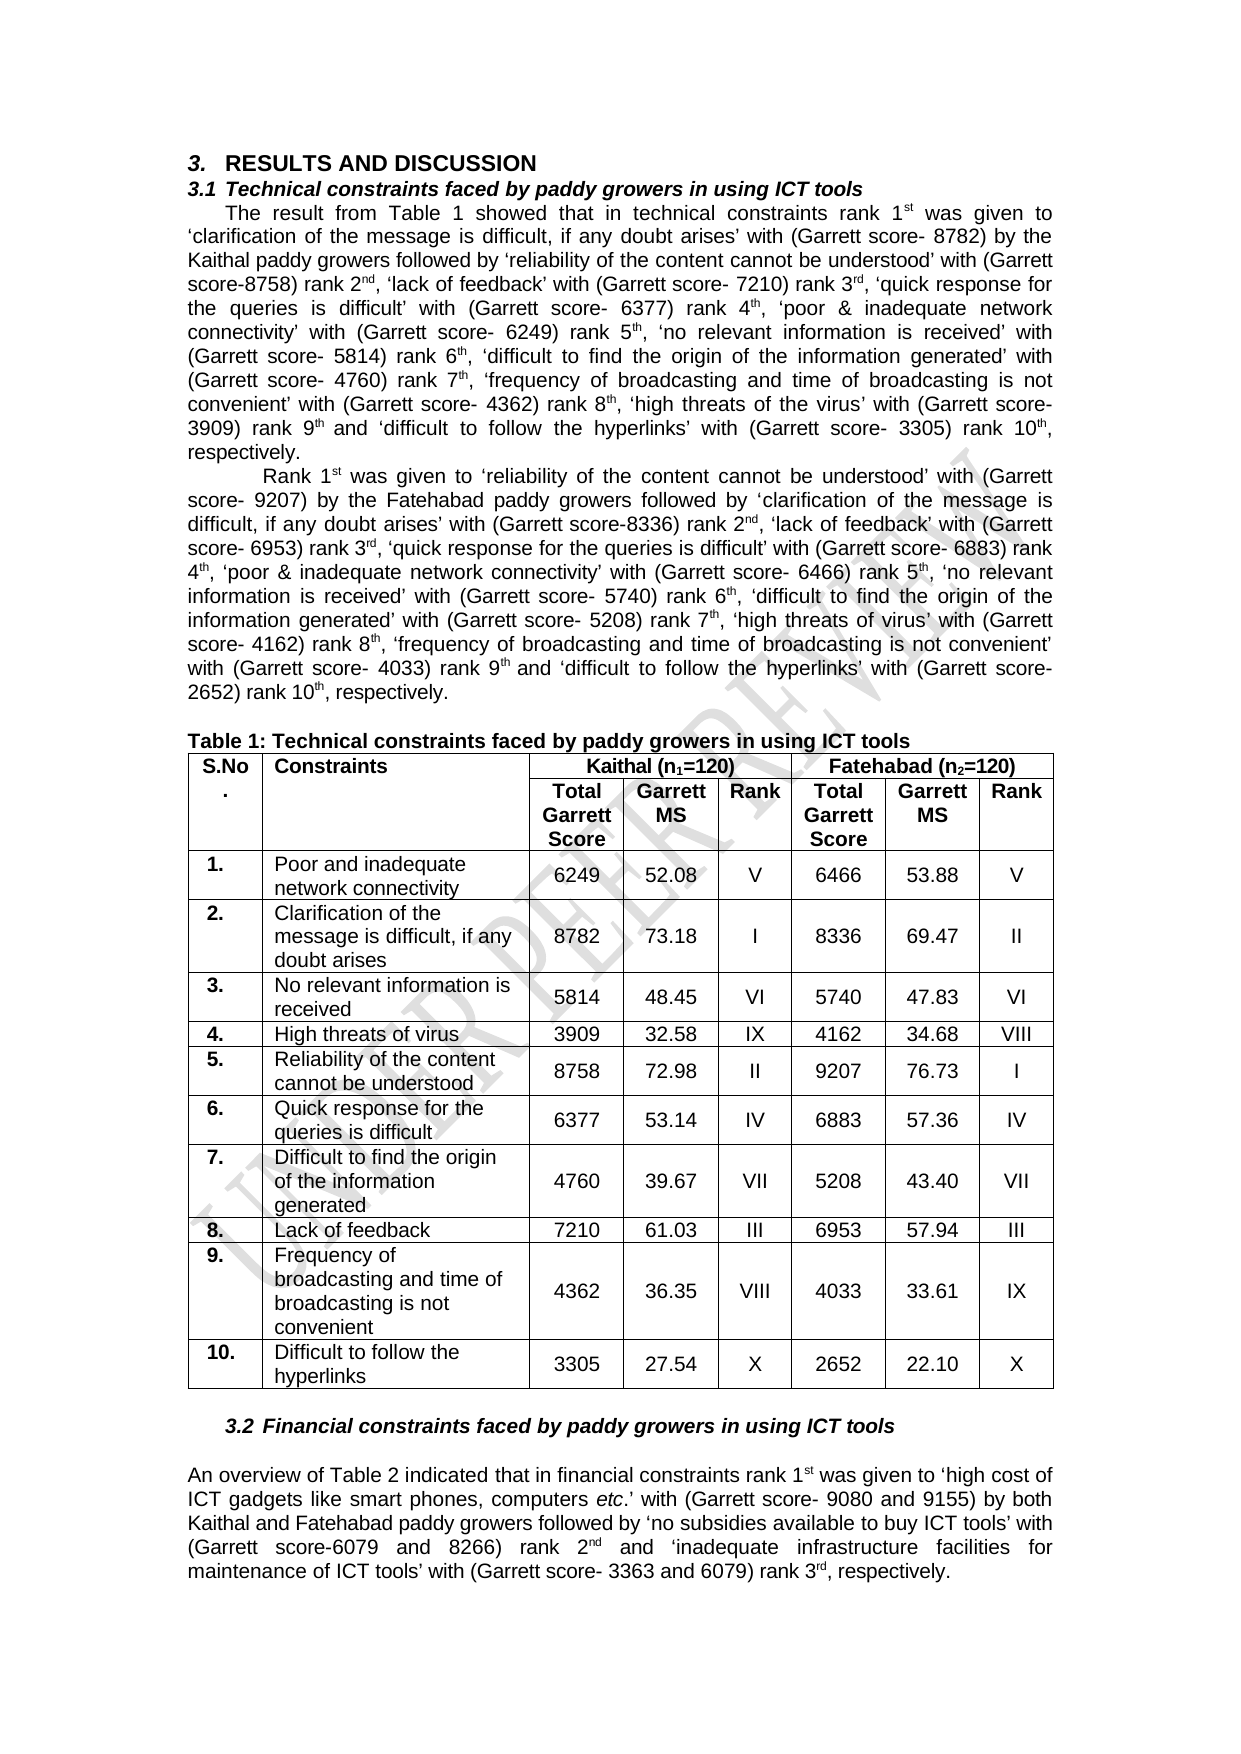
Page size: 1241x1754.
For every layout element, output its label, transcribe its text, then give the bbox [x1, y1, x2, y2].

table_cell Rank [719, 779, 791, 850]
table_cell 4033 [792, 1243, 885, 1339]
table_cell High threats of virus [263, 1022, 529, 1046]
table_cell 6883 [792, 1096, 885, 1144]
table_cell V [980, 851, 1053, 899]
table_cell II [980, 900, 1053, 972]
table_cell 27.54 [624, 1340, 718, 1388]
text Rank 1st was given to ‘reliability of the content cannot be understood’ with (Garrett score- 9207) by the Fatehabad paddy growers followed by ‘clarification of the message is difficult, if any doubt arises’ with (Garrett score-8336) rank 2nd, ‘lack of feedback’ with (Garrett score- 6953) rank 3rd, ‘quick response for the queries is difficult’ with (Garrett score- 6883) rank 4th, ‘poor & inadequate network connectivity’ with (Garrett score- 6466) rank 5th, ‘no relevant information is received’ with (Garrett score- 5740) rank 6th, ‘difficult to find the origin of the information generated’ with (Garrett score- 5208) rank 7th, ‘high threats of virus’ with (Garrett score- 4162) rank 8th, ‘frequency of broadcasting and time of broadcasting is not convenient’ with (Garrett score- 4033) rank 9th and ‘difficult to follow the hyperlinks’ with (Garrett score- 2652) rank 10th, respectively. [187, 464, 1053, 703]
table_cell 8758 [530, 1047, 623, 1095]
table_cell 39.67 [624, 1145, 718, 1217]
table_cell 7210 [530, 1218, 623, 1242]
table_cell 3909 [530, 1022, 623, 1046]
table_cell 53.14 [624, 1096, 718, 1144]
table_cell [189, 1022, 262, 1046]
table_cell 53.88 [886, 851, 979, 899]
list The result from Table 1 showed that in technical constraints rank 1st was given to ‘clarification of the message is difficult, if any doubt arises’ with (Garrett score- 8782) by the Kaithal paddy growers followed by ‘reliability of the content cannot be understood’ with (Garrett score-8758) rank 2nd, ‘lack of feedback’ with (Garrett score- 7210) rank 3rd, ‘quick response for the queries is difficult’ with (Garrett score- 6377) rank 4th, ‘poor & inadequate network connectivity’ with (Garrett score- 6249) rank 5th, ‘no relevant information is received’ with (Garrett score- 5814) rank 6th, ‘difficult to find the origin of the information generated’ with (Garrett score- 4760) rank 7th, ‘frequency of broadcasting and time of broadcasting is not convenient’ with (Garrett score- 4362) rank 8th, ‘high threats of the virus’ with (Garrett score- 3909) rank 9th and ‘difficult to follow the hyperlinks’ with (Garrett score- 3305) rank 10th, respectively. [187, 200, 1053, 464]
table_cell Total Garrett Score [530, 779, 623, 850]
table_cell 69.47 [886, 900, 979, 972]
table_cell Garrett MS [624, 779, 718, 850]
table_cell [189, 900, 262, 972]
table_cell 8336 [792, 900, 885, 972]
table_cell Total Garrett Score [792, 779, 885, 850]
table_cell [189, 1145, 262, 1217]
table_cell 4760 [530, 1145, 623, 1217]
table_cell 5740 [792, 973, 885, 1021]
table_cell [189, 1047, 262, 1095]
table_cell 72.98 [624, 1047, 718, 1095]
table_cell 33.61 [886, 1243, 979, 1339]
table_cell IX [980, 1243, 1053, 1339]
table_cell [189, 1218, 262, 1242]
table_cell 76.73 [886, 1047, 979, 1095]
list RESULTS AND DISCUSSION [187, 150, 1053, 176]
table_header Kaithal (n1=120) [530, 754, 791, 777]
table_cell Difficult to find the origin of the information generated [263, 1145, 529, 1217]
table_cell Quick response for the queries is difficult [263, 1096, 529, 1144]
table_cell IX [719, 1022, 791, 1046]
table_cell 6377 [530, 1096, 623, 1144]
table_cell No relevant information is received [263, 973, 529, 1021]
table_cell 52.08 [624, 851, 718, 899]
table_cell 8782 [530, 900, 623, 972]
table_cell 34.68 [886, 1022, 979, 1046]
table_cell [189, 1340, 262, 1388]
table_cell III [719, 1218, 791, 1242]
table_cell Difficult to follow the hyperlinks [263, 1340, 529, 1388]
table_cell 57.36 [886, 1096, 979, 1144]
table_cell VIII [980, 1022, 1053, 1046]
table_cell Rank [980, 779, 1053, 850]
table_cell Poor and inadequate network connectivity [263, 851, 529, 899]
table_cell IV [980, 1096, 1053, 1144]
table_cell 43.40 [886, 1145, 979, 1217]
table_cell 47.83 [886, 973, 979, 1021]
table_header S.No. [189, 754, 262, 850]
table_header Fatehabad (n2=120) [792, 754, 1053, 777]
table_cell 9207 [792, 1047, 885, 1095]
text Table 1: Technical constraints faced by paddy growers in using ICT tools [187, 728, 1053, 752]
table_cell 6249 [530, 851, 623, 899]
table_cell VI [980, 973, 1053, 1021]
table_header Constraints [263, 754, 529, 850]
table_cell 22.10 [886, 1340, 979, 1388]
table_cell 4162 [792, 1022, 885, 1046]
table_cell 57.94 [886, 1218, 979, 1242]
table_cell 73.18 [624, 900, 718, 972]
table_cell [189, 851, 262, 899]
table_cell 5814 [530, 973, 623, 1021]
list Technical constraints faced by paddy growers in using ICT tools [187, 176, 1053, 200]
table_cell Reliability of the content cannot be understood [263, 1047, 529, 1095]
table_cell [189, 1096, 262, 1144]
table_cell [189, 1243, 262, 1339]
table_cell 4362 [530, 1243, 623, 1339]
table_cell [189, 973, 262, 1021]
table_cell 2652 [792, 1340, 885, 1388]
table_cell 61.03 [624, 1218, 718, 1242]
table_cell IV [719, 1096, 791, 1144]
list Financial constraints faced by paddy growers in using ICT tools [225, 1414, 1053, 1438]
table_cell 6466 [792, 851, 885, 899]
table_cell I [980, 1047, 1053, 1095]
table_cell X [719, 1340, 791, 1388]
table_cell I [719, 900, 791, 972]
table_cell VII [980, 1145, 1053, 1217]
table_cell Clarification of the message is difficult, if any doubt arises [263, 900, 529, 972]
table_cell II [719, 1047, 791, 1095]
table_cell X [980, 1340, 1053, 1388]
table_cell 5208 [792, 1145, 885, 1217]
table_cell VI [719, 973, 791, 1021]
table_cell VIII [719, 1243, 791, 1339]
table_cell Frequency of broadcasting and time of broadcasting is not convenient [263, 1243, 529, 1339]
table_cell 32.58 [624, 1022, 718, 1046]
table_cell VII [719, 1145, 791, 1217]
list An overview of Table 2 indicated that in financial constraints rank 1st was given to ‘high cost of ICT gadgets like smart phones, computers etc.’ with (Garrett score- 9080 and 9155) by both Kaithal and Fatehabad paddy growers followed by ‘no subsidies available to buy ICT tools’ with (Garrett score-6079 and 8266) rank 2nd and ‘inadequate infrastructure facilities for maintenance of ICT tools’ with (Garrett score- 3363 and 6079) rank 3rd, respectively. [187, 1463, 1053, 1583]
table_cell Garrett MS [886, 779, 979, 850]
table_cell 3305 [530, 1340, 623, 1388]
table_cell V [719, 851, 791, 899]
table_cell III [980, 1218, 1053, 1242]
table_cell 48.45 [624, 973, 718, 1021]
table_cell 6953 [792, 1218, 885, 1242]
table_cell 36.35 [624, 1243, 718, 1339]
table_cell Lack of feedback [263, 1218, 529, 1242]
